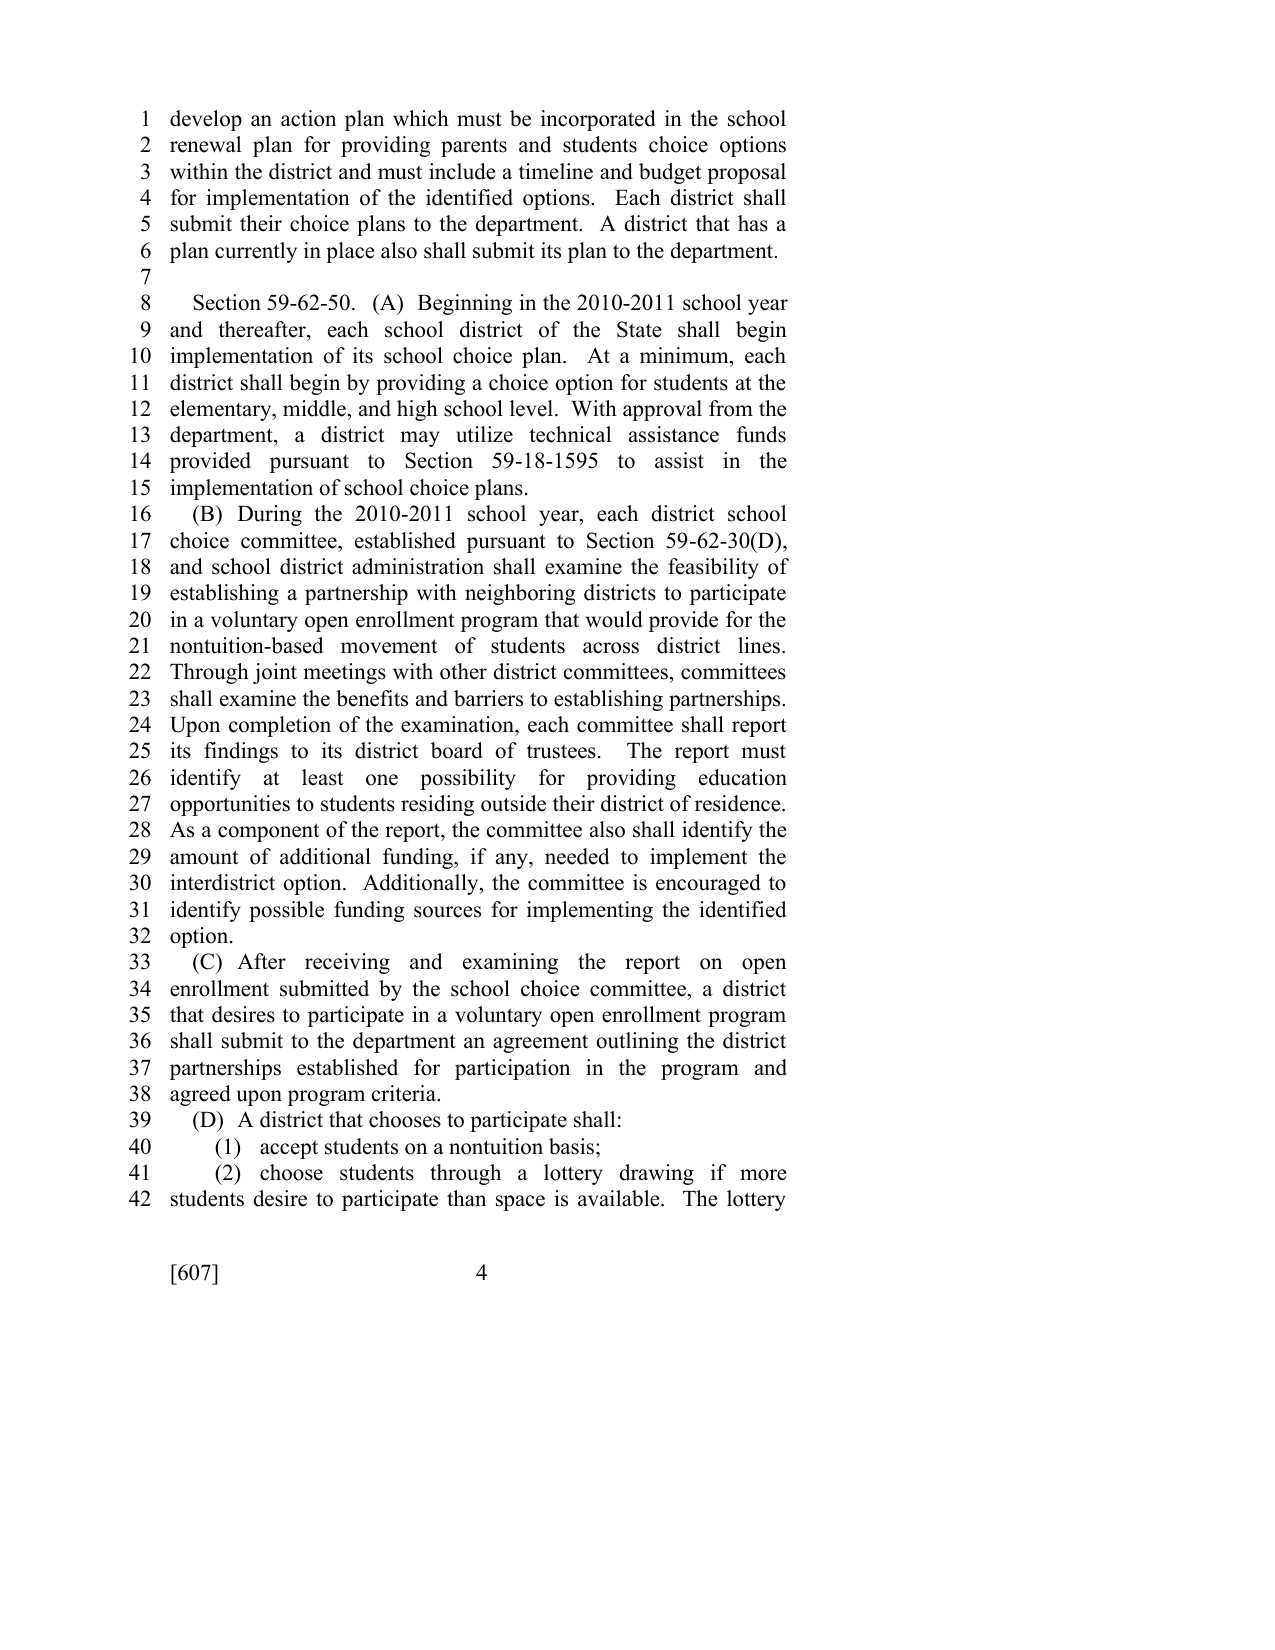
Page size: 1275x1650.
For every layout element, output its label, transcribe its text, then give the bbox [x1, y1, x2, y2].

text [169, 105, 787, 263]
text Section 59-62-50. (A) Beginning in the 2010-2011 school year and thereafter, each school district of the State shall begin implementation of its school choice plan. At a minimum, each district shall begin by providing a choice option for students at the elementary, middle, and high school level. With approval from the department, a district may utilize technical assistance funds provided pursuant to Section 59-18-1595 to assist in the implementation of school choice plans. [169, 289, 787, 500]
text (D) A district that chooses to participate shall: [169, 1106, 787, 1133]
text (1) accept students on a nontuition basis; [169, 1133, 787, 1159]
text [169, 1159, 787, 1212]
text (C) After receiving and examining the report on open enrollment submitted by the school choice committee, a district that desires to participate in a voluntary open enrollment program shall submit to the department an agreement outlining the district partnerships established for participation in the program and agreed upon program criteria. [169, 948, 787, 1106]
text (B) During the 2010-2011 school year, each district school choice committee, established pursuant to Section 59-62-30(D), and school district administration shall examine the feasibility of establishing a partnership with neighboring districts to participate in a voluntary open enrollment program that would provide for the nontuition-based movement of students across district lines. Through joint meetings with other district committees, committees shall examine the benefits and barriers to establishing partnerships. Upon completion of the examination, each committee shall report its findings to its district board of trustees. The report must identify at least one possibility for providing education opportunities to students residing outside their district of residence. As a component of the report, the committee also shall identify the amount of additional funding, if any, needed to implement the interdistrict option. Additionally, the committee is encouraged to identify possible funding sources for implementing the identified option. [169, 500, 787, 948]
